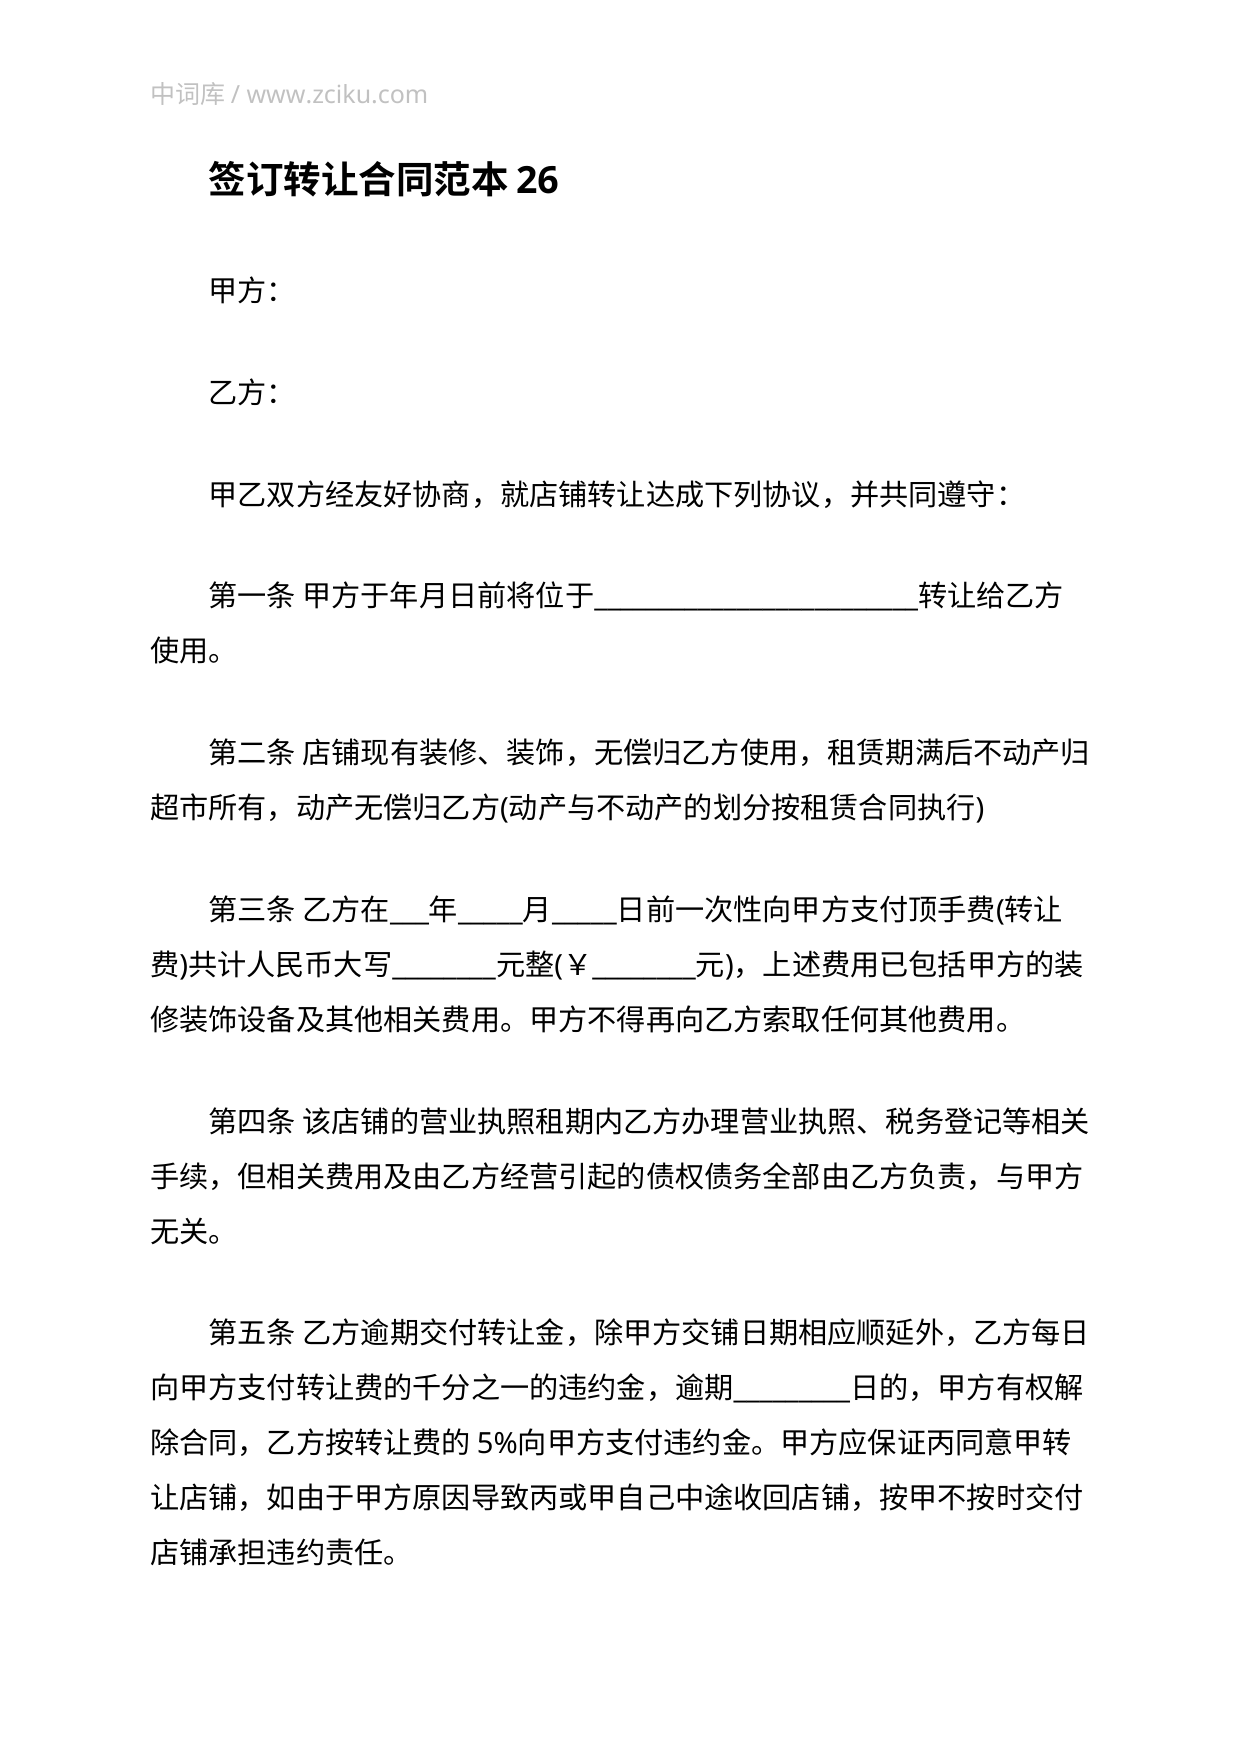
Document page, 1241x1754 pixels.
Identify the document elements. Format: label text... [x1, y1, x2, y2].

text 甲方： [150, 268, 1090, 310]
text 第五条 乙方逾期交付转让金，除甲方交铺日期相应顺延外，乙方每日向甲方支付转让费的千分之一的违约金，逾期_________日的，甲方有权解除合同，乙方按转让费的5%向甲方支付违约金。甲方应保证丙同意甲转让店铺，如由于甲方原因导致丙或甲自己中途收回店铺，按甲不按时交付店铺承担违约责任。 [150, 1310, 1090, 1572]
text 第一条 甲方于年月日前将位于_________________________转让给乙方使用。 [150, 573, 1090, 670]
text 甲乙双方经友好协商，就店铺转让达成下列协议，并共同遵守： [150, 471, 1090, 513]
text 第三条 乙方在___年_____月_____日前一次性向甲方支付顶手费(转让费)共计人民币大写________元整(￥________元)，上述费用已包括甲方的装修装饰设备及其他相关费用。甲方不得再向乙方索取任何其他费用。 [150, 887, 1090, 1039]
text 签订转让合同范本26 [150, 150, 1090, 204]
text 乙方： [150, 369, 1090, 412]
text 第二条 店铺现有装修、装饰，无偿归乙方使用，租赁期满后不动产归超市所有，动产无偿归乙方(动产与不动产的划分按租赁合同执行) [150, 730, 1090, 827]
text 第四条 该店铺的营业执照租期内乙方办理营业执照、税务登记等相关手续，但相关费用及由乙方经营引起的债权债务全部由乙方负责，与甲方无关。 [150, 1098, 1090, 1250]
